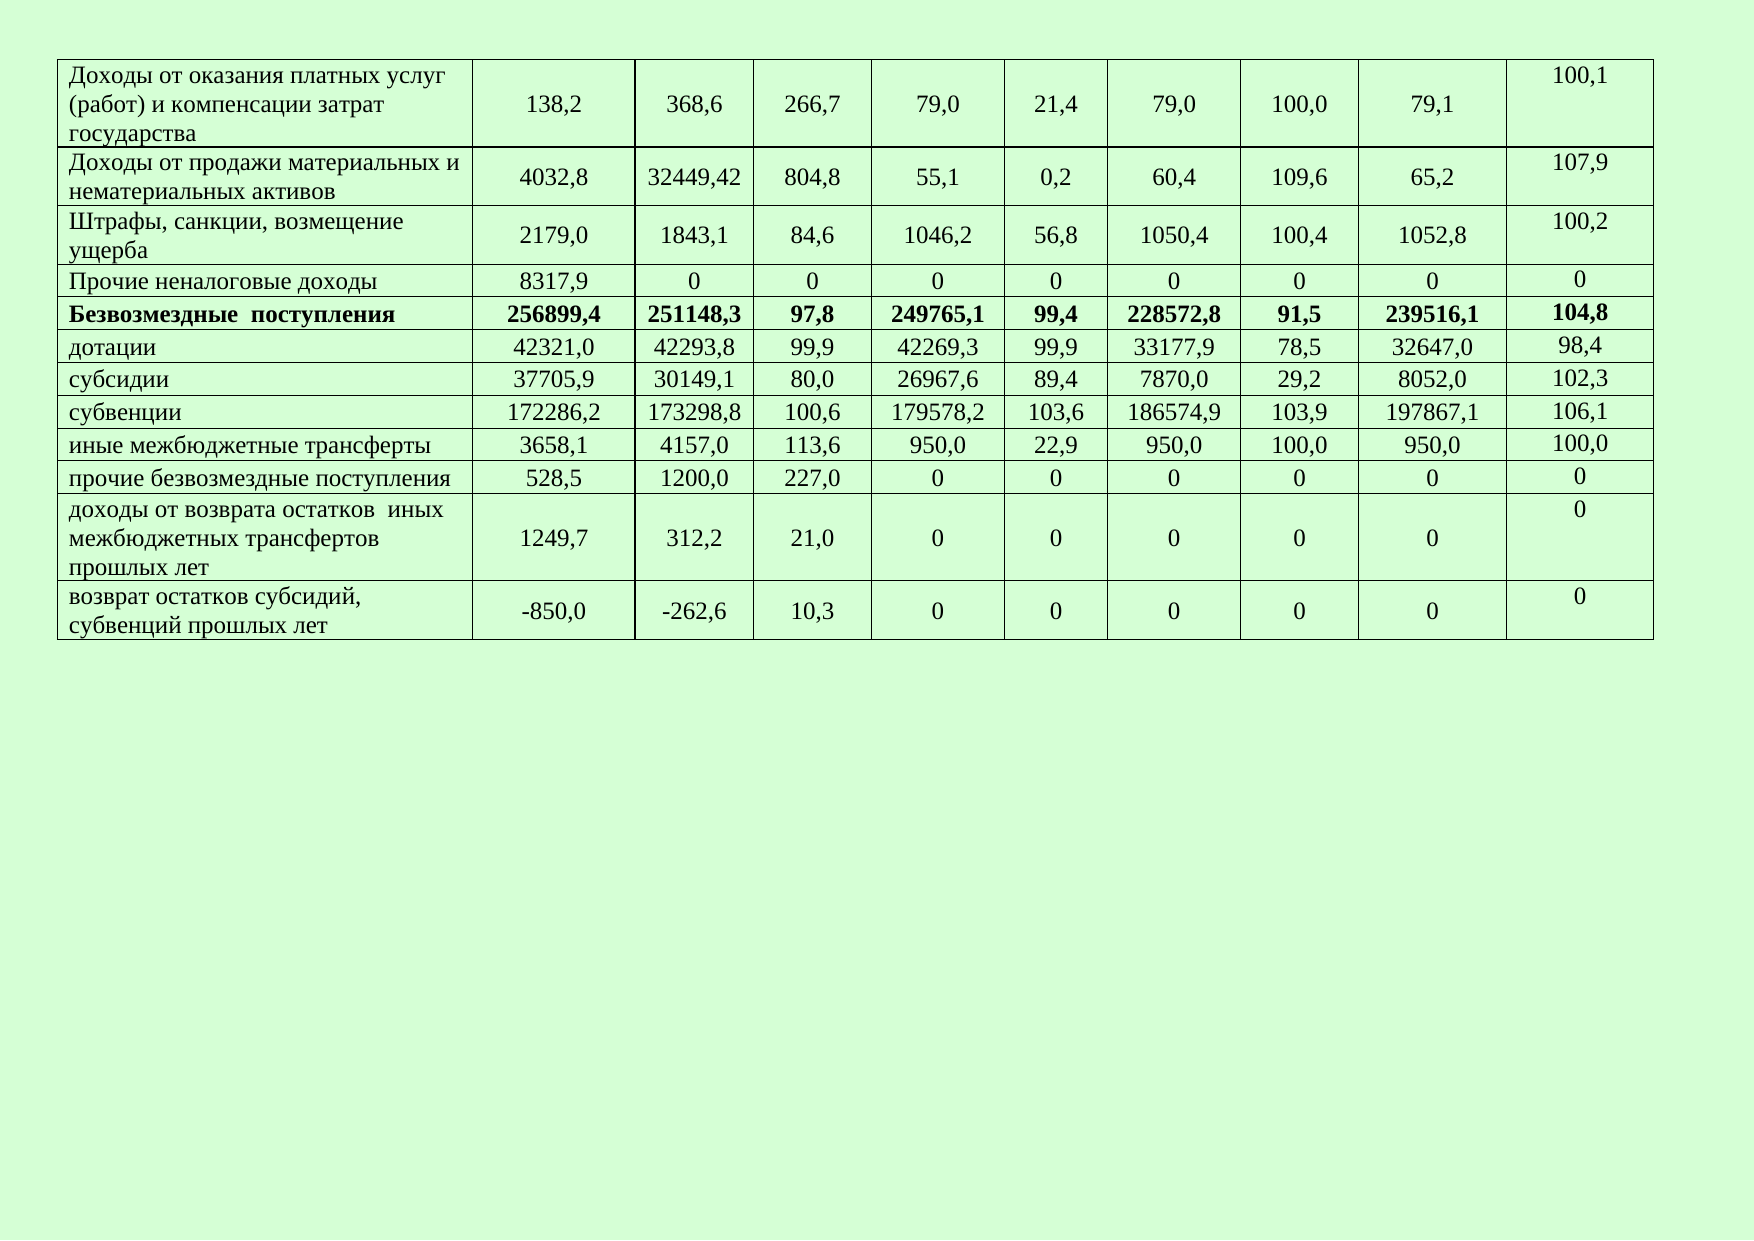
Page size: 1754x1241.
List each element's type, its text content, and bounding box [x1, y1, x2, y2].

table_cell 113,6 [754, 429, 871, 460]
table_cell 0 [1507, 494, 1653, 580]
table_cell 99,9 [1005, 330, 1107, 362]
table_cell 0 [872, 494, 1004, 580]
table_cell 227,0 [754, 461, 871, 493]
table_cell 0 [1359, 581, 1506, 639]
table_cell 4032,8 [473, 148, 634, 205]
table_cell субвенции [58, 396, 472, 427]
table_cell 179578,2 [872, 396, 1004, 427]
table_cell 89,4 [1005, 363, 1107, 395]
table_cell 0 [1005, 581, 1107, 639]
table_cell 56,8 [1005, 206, 1107, 263]
table_cell 79,0 [1108, 60, 1240, 146]
table_cell 186574,9 [1108, 396, 1240, 427]
table_cell 103,9 [1241, 396, 1358, 427]
table_cell 100,6 [754, 396, 871, 427]
table_cell 0 [1005, 494, 1107, 580]
table_cell 106,1 [1507, 396, 1653, 427]
table_cell 1200,0 [636, 461, 753, 493]
table_cell 0 [1359, 494, 1506, 580]
table_cell 368,6 [636, 60, 753, 146]
table_cell 138,2 [473, 60, 634, 146]
table_cell 0 [1005, 461, 1107, 493]
table_cell 21,0 [754, 494, 871, 580]
table_cell 173298,8 [636, 396, 753, 427]
table_cell 1249,7 [473, 494, 634, 580]
table_cell 312,2 [636, 494, 753, 580]
table_cell 100,0 [1241, 60, 1358, 146]
table_cell 0 [754, 265, 871, 296]
table_cell 42293,8 [636, 330, 753, 362]
table_cell 26967,6 [872, 363, 1004, 395]
table_cell 0 [1507, 265, 1653, 296]
table_cell 42321,0 [473, 330, 634, 362]
table_cell 0 [872, 265, 1004, 296]
table_cell 98,4 [1507, 330, 1653, 362]
table_cell 22,9 [1005, 429, 1107, 460]
table_cell 107,9 [1507, 148, 1653, 205]
table_cell 33177,9 [1108, 330, 1240, 362]
table_cell Безвозмездные поступления [58, 297, 472, 329]
table_cell 0 [1108, 265, 1240, 296]
table_cell 8317,9 [473, 265, 634, 296]
table_cell 0 [1108, 494, 1240, 580]
table_cell -850,0 [473, 581, 634, 639]
table_cell 528,5 [473, 461, 634, 493]
table_cell Прочие неналоговые доходы [58, 265, 472, 296]
table_cell 7870,0 [1108, 363, 1240, 395]
table_cell 32449,42 [636, 148, 753, 205]
table_cell 256899,4 [473, 297, 634, 329]
table_cell 32647,0 [1359, 330, 1506, 362]
table_cell 21,4 [1005, 60, 1107, 146]
table_cell 0 [1241, 265, 1358, 296]
table_cell дотации [58, 330, 472, 362]
table_cell 80,0 [754, 363, 871, 395]
table_cell 3658,1 [473, 429, 634, 460]
table_cell 29,2 [1241, 363, 1358, 395]
table_cell 1052,8 [1359, 206, 1506, 263]
table_cell 42269,3 [872, 330, 1004, 362]
table_cell Штрафы, санкции, возмещение ущерба [58, 206, 472, 263]
table_cell 0 [1108, 581, 1240, 639]
table_cell 55,1 [872, 148, 1004, 205]
table_cell 97,8 [754, 297, 871, 329]
table_cell 950,0 [872, 429, 1004, 460]
table_cell 239516,1 [1359, 297, 1506, 329]
table_cell 0 [1359, 265, 1506, 296]
table_cell 0 [872, 581, 1004, 639]
table_cell 65,2 [1359, 148, 1506, 205]
table_cell 0 [1359, 461, 1506, 493]
table_cell доходы от возврата остатков иных межбюджетных трансфертов прошлых лет [58, 494, 472, 580]
table_cell возврат остатков субсидий, субвенций прошлых лет [58, 581, 472, 639]
table_cell 4157,0 [636, 429, 753, 460]
table_cell 100,0 [1241, 429, 1358, 460]
table_cell 0 [1108, 461, 1240, 493]
table_cell субсидии [58, 363, 472, 395]
table_cell 197867,1 [1359, 396, 1506, 427]
table_cell прочие безвозмездные поступления [58, 461, 472, 493]
table_cell 37705,9 [473, 363, 634, 395]
table_cell 172286,2 [473, 396, 634, 427]
table_cell 0 [872, 461, 1004, 493]
table_cell 0 [1241, 461, 1358, 493]
table_cell 1843,1 [636, 206, 753, 263]
table_cell 30149,1 [636, 363, 753, 395]
table_cell 0 [636, 265, 753, 296]
table_cell 251148,3 [636, 297, 753, 329]
table_cell 228572,8 [1108, 297, 1240, 329]
table_cell Доходы от оказания платных услуг (работ) и компенсации затрат государства [58, 60, 472, 146]
table_cell 100,0 [1507, 429, 1653, 460]
table_cell 8052,0 [1359, 363, 1506, 395]
table_cell 0 [1241, 494, 1358, 580]
table_cell 78,5 [1241, 330, 1358, 362]
table_cell 0 [1241, 581, 1358, 639]
table_cell Доходы от продажи материальных и нематериальных активов [58, 148, 472, 205]
table_cell 60,4 [1108, 148, 1240, 205]
table_cell 2179,0 [473, 206, 634, 263]
table_cell 804,8 [754, 148, 871, 205]
table_cell 79,1 [1359, 60, 1506, 146]
table_cell -262,6 [636, 581, 753, 639]
table_cell 0 [1507, 461, 1653, 493]
table_cell 0,2 [1005, 148, 1107, 205]
table_cell 1050,4 [1108, 206, 1240, 263]
table_cell 79,0 [872, 60, 1004, 146]
table_cell 84,6 [754, 206, 871, 263]
table_cell 950,0 [1108, 429, 1240, 460]
table_cell 91,5 [1241, 297, 1358, 329]
table_cell 109,6 [1241, 148, 1358, 205]
table_cell 249765,1 [872, 297, 1004, 329]
table_cell 1046,2 [872, 206, 1004, 263]
table_cell 102,3 [1507, 363, 1653, 395]
table_cell 103,6 [1005, 396, 1107, 427]
table_cell 99,9 [754, 330, 871, 362]
table_cell 10,3 [754, 581, 871, 639]
table_cell 100,2 [1507, 206, 1653, 263]
table_cell иные межбюджетные трансферты [58, 429, 472, 460]
table_cell 104,8 [1507, 297, 1653, 329]
table_cell 100,4 [1241, 206, 1358, 263]
table_cell 266,7 [754, 60, 871, 146]
table_cell 0 [1005, 265, 1107, 296]
table_cell 950,0 [1359, 429, 1506, 460]
table_cell 100,1 [1507, 60, 1653, 146]
table_cell 0 [1507, 581, 1653, 639]
table_cell 99,4 [1005, 297, 1107, 329]
